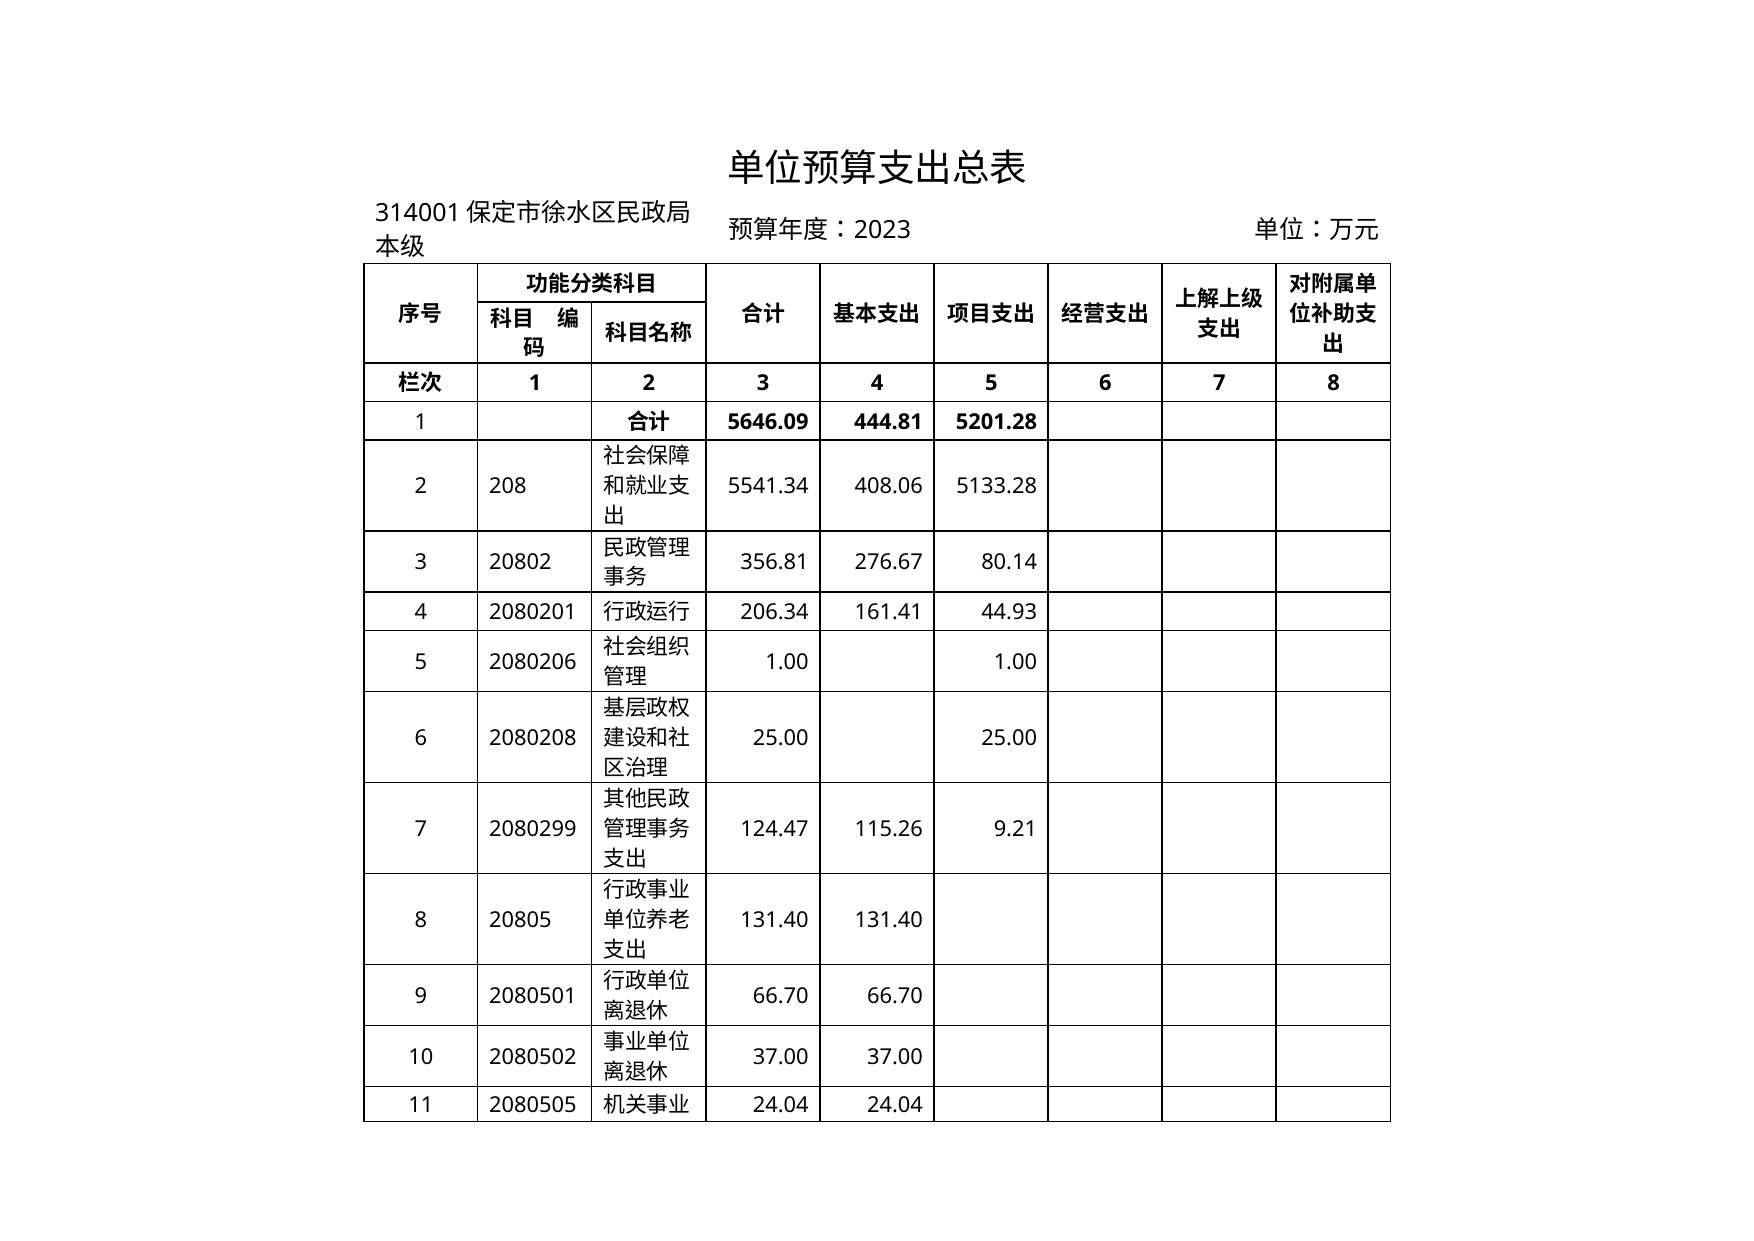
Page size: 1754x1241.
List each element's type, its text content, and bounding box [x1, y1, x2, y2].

table_cell 6 [365, 692, 477, 782]
table_cell 2080299 [478, 783, 591, 872]
table_cell 131.40 [707, 874, 819, 963]
table_cell 206.34 [707, 593, 819, 629]
table_cell 8 [1277, 364, 1390, 401]
table_cell 序号 [365, 264, 477, 362]
table_cell 6 [1049, 364, 1161, 401]
table_cell 科目名称 [592, 303, 705, 362]
table_cell 3 [707, 364, 819, 401]
table_cell 合计 [592, 402, 705, 439]
table_cell [1163, 532, 1275, 591]
table_cell 25.00 [935, 692, 1047, 782]
table_cell 66.70 [707, 965, 819, 1024]
table_cell 2 [592, 364, 705, 401]
table_cell [1277, 593, 1390, 629]
table_cell 基层政权建设和社区治理 [592, 692, 705, 782]
table_cell 1 [478, 364, 591, 401]
table_cell 3 [365, 532, 477, 591]
table_cell 社会保障和就业支出 [592, 441, 705, 530]
table_cell 行政运行 [592, 593, 705, 629]
table_cell 2080201 [478, 593, 591, 629]
table_cell 2080206 [478, 631, 591, 691]
table_cell 栏次 [365, 364, 477, 401]
table_cell [1049, 593, 1161, 629]
table_cell 合计 [707, 264, 819, 362]
table_cell [935, 874, 1047, 963]
table_cell 7 [1163, 364, 1275, 401]
table_cell 事业单位离退休 [592, 1026, 705, 1086]
table_cell 2080501 [478, 965, 591, 1024]
table_cell [1277, 874, 1390, 963]
table_cell 7 [365, 783, 477, 872]
table_cell 1 [365, 402, 477, 439]
table_cell 5 [935, 364, 1047, 401]
table_cell 2080505 [478, 1087, 591, 1121]
table_cell [1277, 631, 1390, 691]
table_cell [1277, 441, 1390, 530]
table_cell [1163, 692, 1275, 782]
table_cell [935, 1087, 1047, 1121]
table_cell 37.00 [707, 1026, 819, 1086]
table_cell 4 [365, 593, 477, 629]
table_cell 2080208 [478, 692, 591, 782]
table_cell [1163, 441, 1275, 530]
table_cell [935, 1026, 1047, 1086]
table_cell 5541.34 [707, 441, 819, 530]
table_cell 5201.28 [935, 402, 1047, 439]
table_cell 25.00 [707, 692, 819, 782]
table_cell 24.04 [821, 1087, 933, 1121]
table_cell 8 [365, 874, 477, 963]
table_cell 408.06 [821, 441, 933, 530]
table_cell [1049, 874, 1161, 963]
table_cell 276.67 [821, 532, 933, 591]
table_cell [1163, 965, 1275, 1024]
table_cell [1277, 965, 1390, 1024]
table_header 314001保定市徐水区民政局本级 [365, 195, 705, 262]
table_cell [1049, 441, 1161, 530]
table_cell 20802 [478, 532, 591, 591]
table_cell 124.47 [707, 783, 819, 872]
table_cell 行政单位离退休 [592, 965, 705, 1024]
table_cell 66.70 [821, 965, 933, 1024]
table_cell 356.81 [707, 532, 819, 591]
table_cell 80.14 [935, 532, 1047, 591]
table_cell 5133.28 [935, 441, 1047, 530]
table_cell [1049, 1026, 1161, 1086]
table_cell 44.93 [935, 593, 1047, 629]
table_cell [821, 631, 933, 691]
table_cell 5646.09 [707, 402, 819, 439]
table_cell [1049, 965, 1161, 1024]
table_cell [1277, 532, 1390, 591]
table_cell 民政管理事务 [592, 532, 705, 591]
table_cell 4 [821, 364, 933, 401]
table_header 单位：万元 [935, 195, 1390, 262]
table_cell 项目支出 [935, 264, 1047, 362]
table_cell [1049, 1087, 1161, 1121]
table_cell 10 [365, 1026, 477, 1086]
table_cell [1277, 402, 1390, 439]
table_cell [1163, 631, 1275, 691]
table_cell [1277, 1026, 1390, 1086]
table_cell [1163, 874, 1275, 963]
table_cell [821, 692, 933, 782]
table_cell 131.40 [821, 874, 933, 963]
table_cell 机关事业单位基本养老保险缴费支出 [592, 1087, 705, 1121]
table_cell 上解上级 支出 [1163, 264, 1275, 362]
table_cell 1.00 [935, 631, 1047, 691]
table_cell [1163, 593, 1275, 629]
table_cell 11 [365, 1087, 477, 1121]
table_cell [1049, 692, 1161, 782]
table_cell 5 [365, 631, 477, 691]
table_cell 37.00 [821, 1026, 933, 1086]
table_cell 161.41 [821, 593, 933, 629]
table_cell 2 [365, 441, 477, 530]
table_cell 2080502 [478, 1026, 591, 1086]
table_cell 功能分类科目 [478, 264, 705, 301]
table_cell [1163, 1026, 1275, 1086]
table_cell [1277, 783, 1390, 872]
table_cell 社会组织管理 [592, 631, 705, 691]
table_cell 其他民政管理事务支出 [592, 783, 705, 872]
table_cell [1277, 1087, 1390, 1121]
table_cell 1.00 [707, 631, 819, 691]
table_cell 9 [365, 965, 477, 1024]
table_cell 115.26 [821, 783, 933, 872]
table_cell [935, 965, 1047, 1024]
table_header 预算年度：2023 [707, 195, 933, 262]
table_cell [1277, 692, 1390, 782]
table_cell [1049, 402, 1161, 439]
table_cell [1163, 783, 1275, 872]
table_cell 9.21 [935, 783, 1047, 872]
table_cell [478, 402, 591, 439]
table_cell 基本支出 [821, 264, 933, 362]
table_cell 对附属单位补助支出 [1277, 264, 1390, 362]
table_cell [1163, 1087, 1275, 1121]
table_cell 20805 [478, 874, 591, 963]
table_cell 科目 编码 [478, 303, 591, 362]
table_cell [1049, 783, 1161, 872]
table_cell [1049, 532, 1161, 591]
table_cell 24.04 [707, 1087, 819, 1121]
table_cell [1163, 402, 1275, 439]
table_cell 444.81 [821, 402, 933, 439]
text 单位预算支出总表 [106, 142, 1648, 193]
table_cell 208 [478, 441, 591, 530]
table_cell [1049, 631, 1161, 691]
table_cell 经营支出 [1049, 264, 1161, 362]
table_cell 行政事业单位养老支出 [592, 874, 705, 963]
